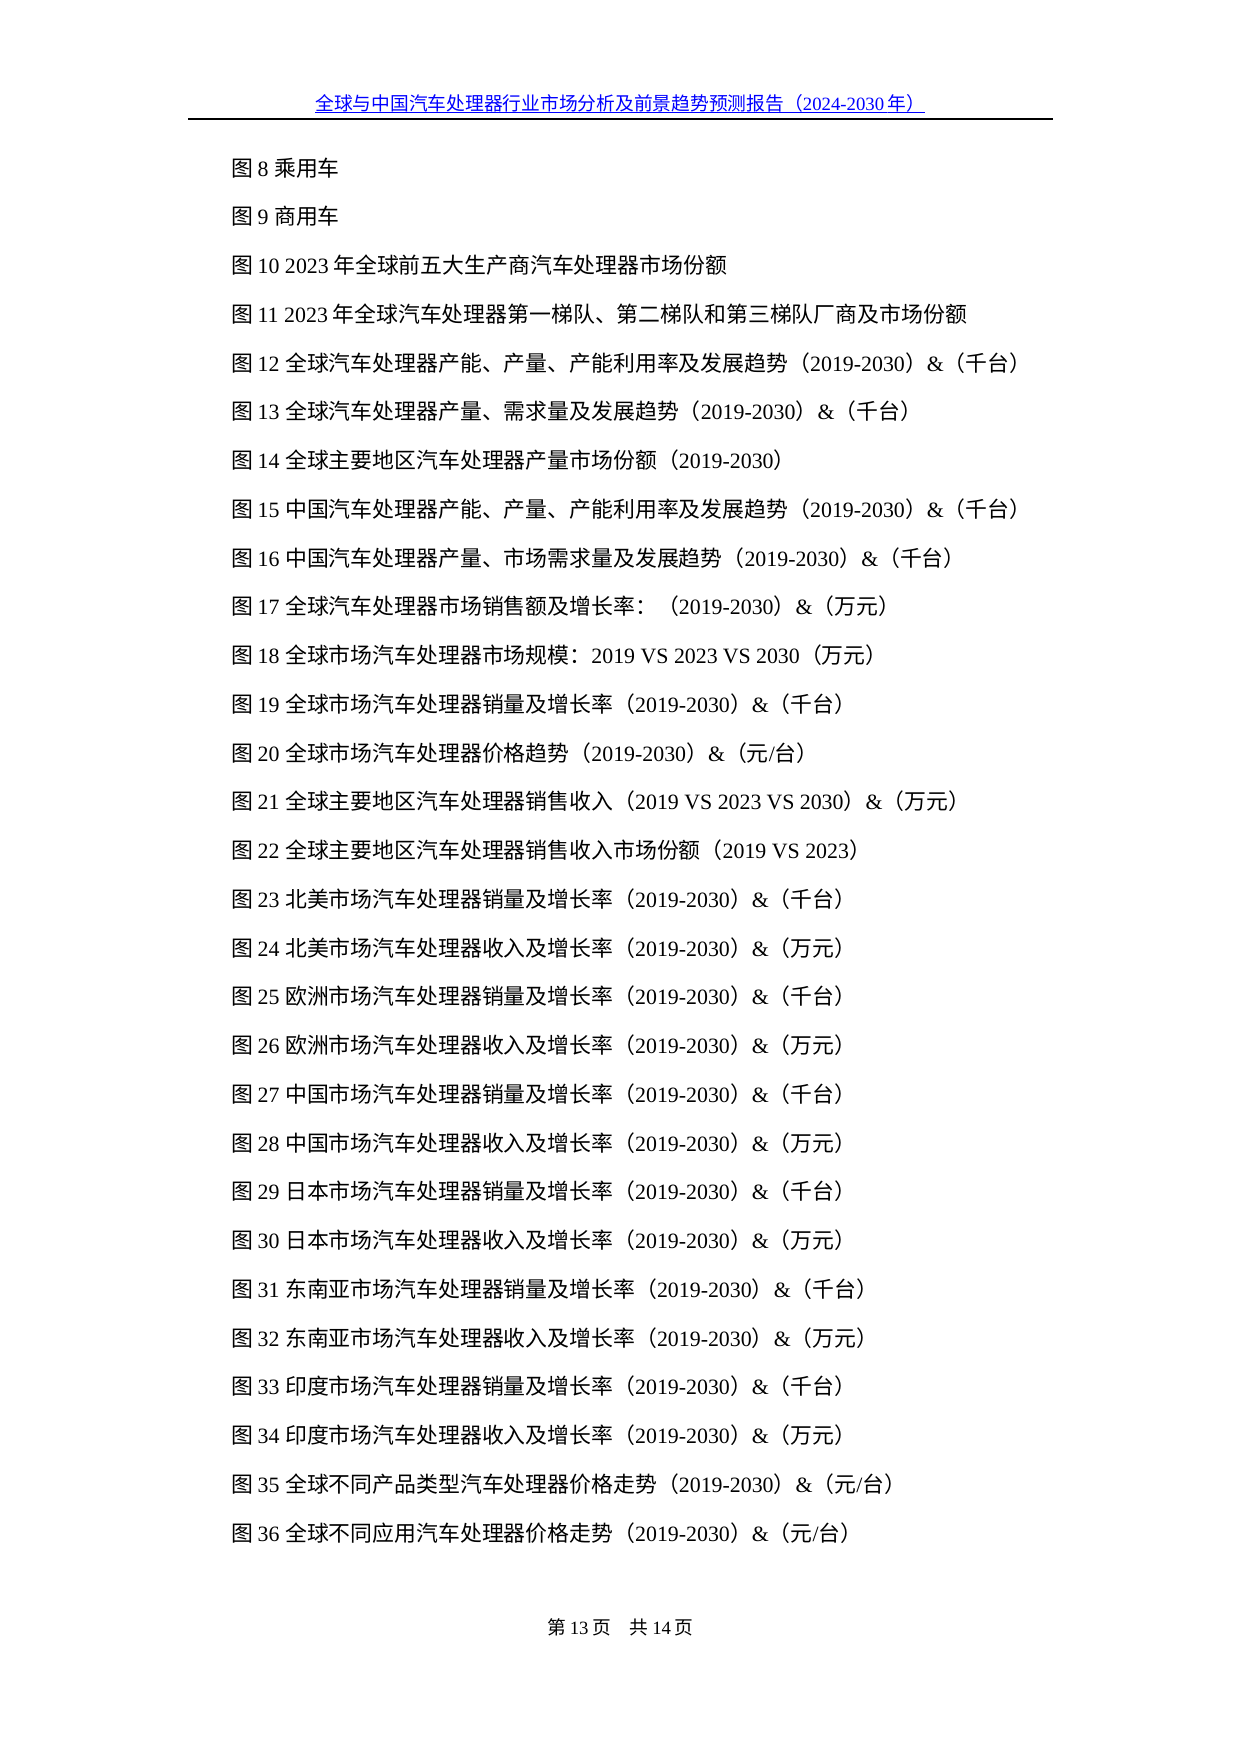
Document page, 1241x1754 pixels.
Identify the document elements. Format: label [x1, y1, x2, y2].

text [187, 150, 1053, 1548]
